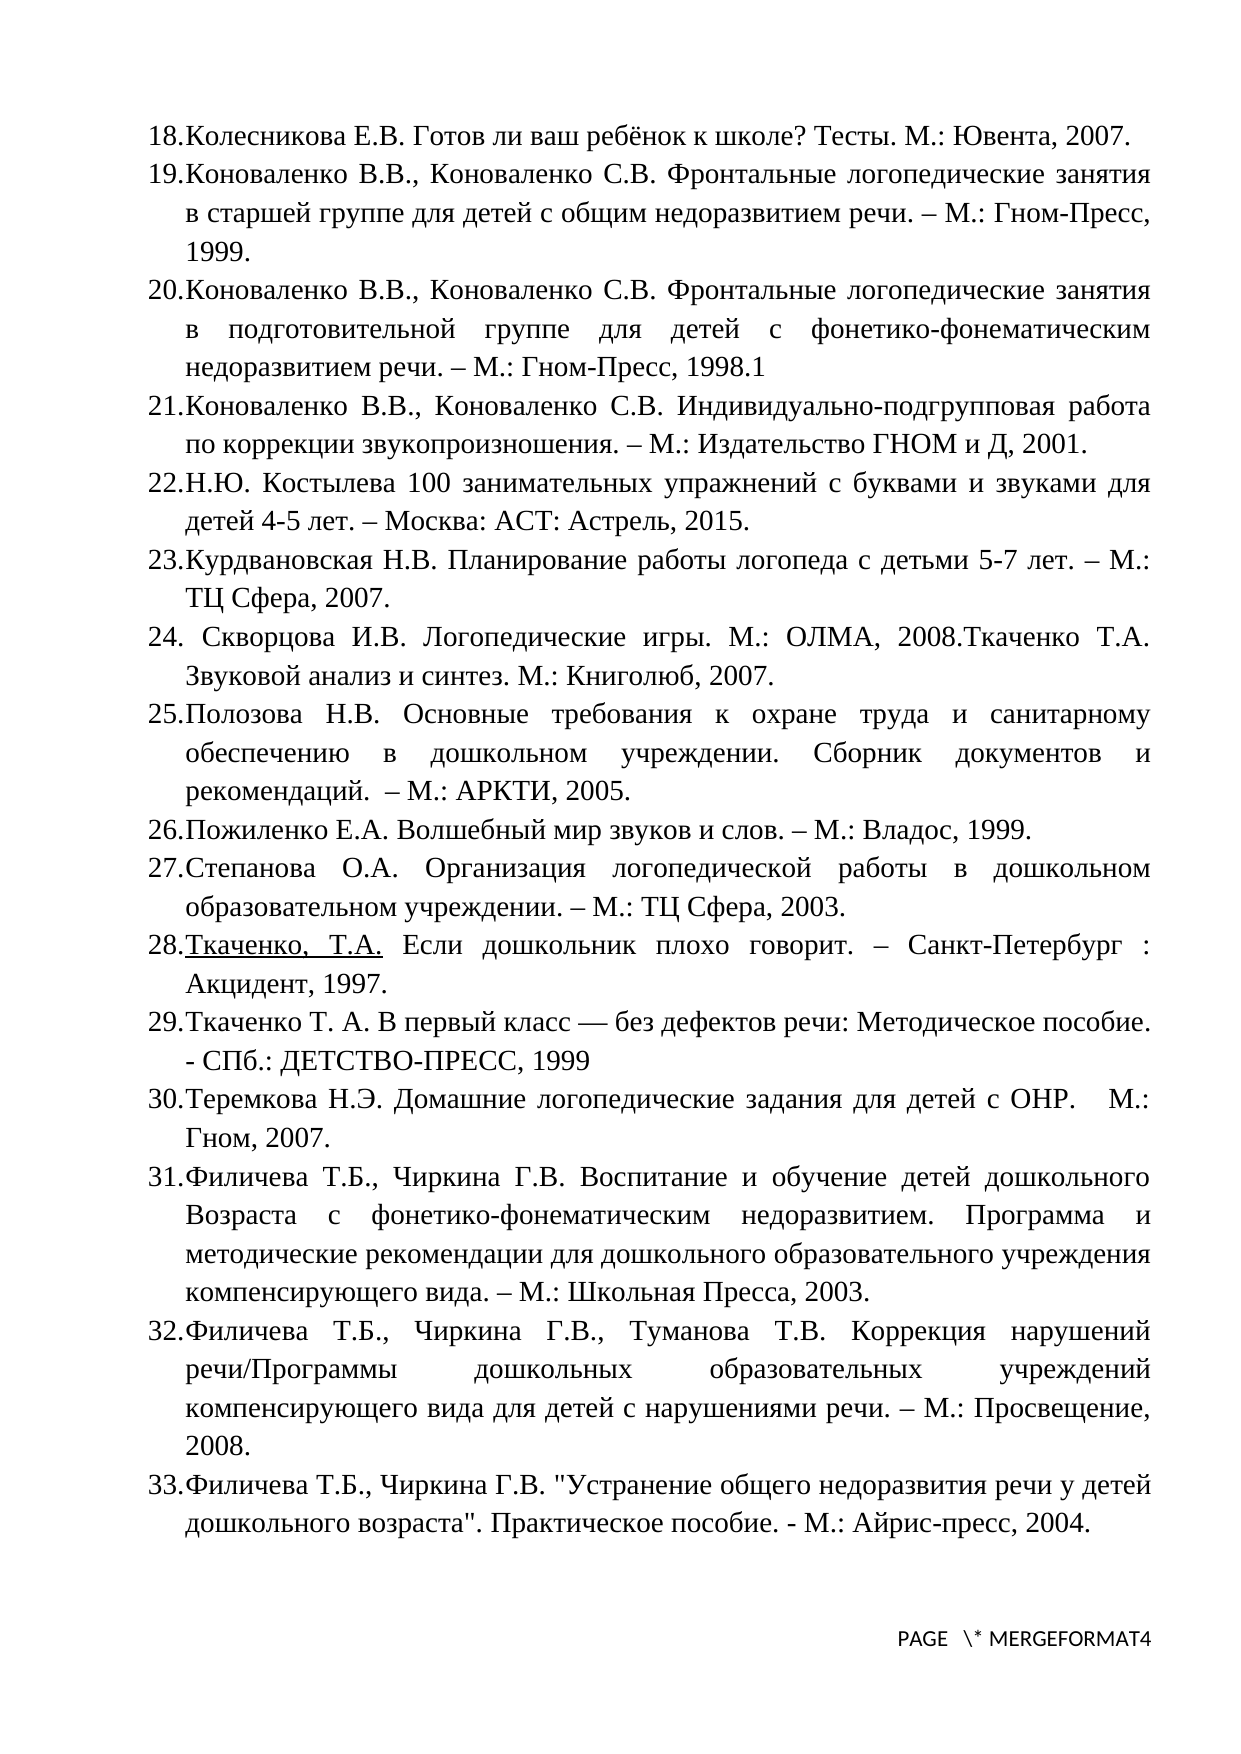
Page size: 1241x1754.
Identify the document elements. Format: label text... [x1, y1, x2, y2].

list Теремкова Н.Э. Домашние логопедические задания для детей с ОНР. М.: Гном, 2007. [148, 1082, 1152, 1154]
list Полозова Н.В. Основные требования к охране труда и санитарному обеспечению в дошкольном учреждении. Сборник документов и рекомендаций. – М.: АРКТИ, 2005. [148, 696, 1152, 807]
list Коноваленко В.В., Коноваленко С.В. Фронтальные логопедические занятия в старшей группе для детей с общим недоразвитием речи. – М.: Гном-Пресс, 1999. [148, 157, 1152, 267]
list Филичева Т.Б., Чиркина Г.В. "Устранение общего недоразвития речи у детей дошкольного возраста". Практическое пособие. - М.: Айрис-пресс, 2004. [148, 1467, 1152, 1539]
list Скворцова И.В. Логопедические игры. М.: ОЛМА, 2008.Ткаченко Т.А. Звуковой анализ и синтез. М.: Книголюб, 2007. [148, 619, 1152, 691]
list Ткаченко, Т.А. Если дошкольник плохо говорит. – Санкт-Петербург : Акцидент, 1997. [148, 927, 1152, 999]
list Коноваленко В.В., Коноваленко С.В. Фронтальные логопедические занятия в подготовительной группе для детей с фонетико-фонематическим недоразвитием речи. – М.: Гном-Пресс, 1998.1 [148, 272, 1152, 383]
list Курдвановская Н.В. Планирование работы логопеда с детьми 5-7 лет. – М.: ТЦ Сфера, 2007. [148, 542, 1152, 614]
list Колесникова Е.В. Готов ли ваш ребёнок к школе? Тесты. М.: Ювента, 2007. [148, 118, 1152, 152]
list Филичева Т.Б., Чиркина Г.В. Воспитание и обучение детей дошкольного Возраста с фонетико-фонематическим недоразвитием. Программа и методические рекомендации для дошкольного образовательного учреждения компенсирующего вида. – М.: Школьная Пресса, 2003. [148, 1159, 1152, 1308]
list Пожиленко Е.А. Волшебный мир звуков и слов. – М.: Владос, 1999. [148, 812, 1152, 845]
list Степанова О.А. Организация логопедической работы в дошкольном образовательном учреждении. – М.: ТЦ Сфера, 2003. [148, 850, 1152, 922]
list Н.Ю. Костылева 100 занимательных упражнений с буквами и звуками для детей 4-5 лет. – Москва: АСТ: Астрель, 2015. [148, 465, 1152, 537]
list Филичева Т.Б., Чиркина Г.В., Туманова Т.В. Коррекция нарушений речи/Программы дошкольных образовательных учреждений компенсирующего вида для детей с нарушениями речи. – М.: Просвещение, 2008. [148, 1313, 1152, 1462]
list Коноваленко В.В., Коноваленко С.В. Индивидуально-подгрупповая работа по коррекции звукопроизношения. – М.: Издательство ГНОМ и Д, 2001. [148, 388, 1152, 460]
list Ткаченко Т. А. В первый класс — без дефектов речи: Методическое пособие. - СПб.: ДЕТСТВО-ПРЕСС, 1999 [148, 1004, 1152, 1077]
